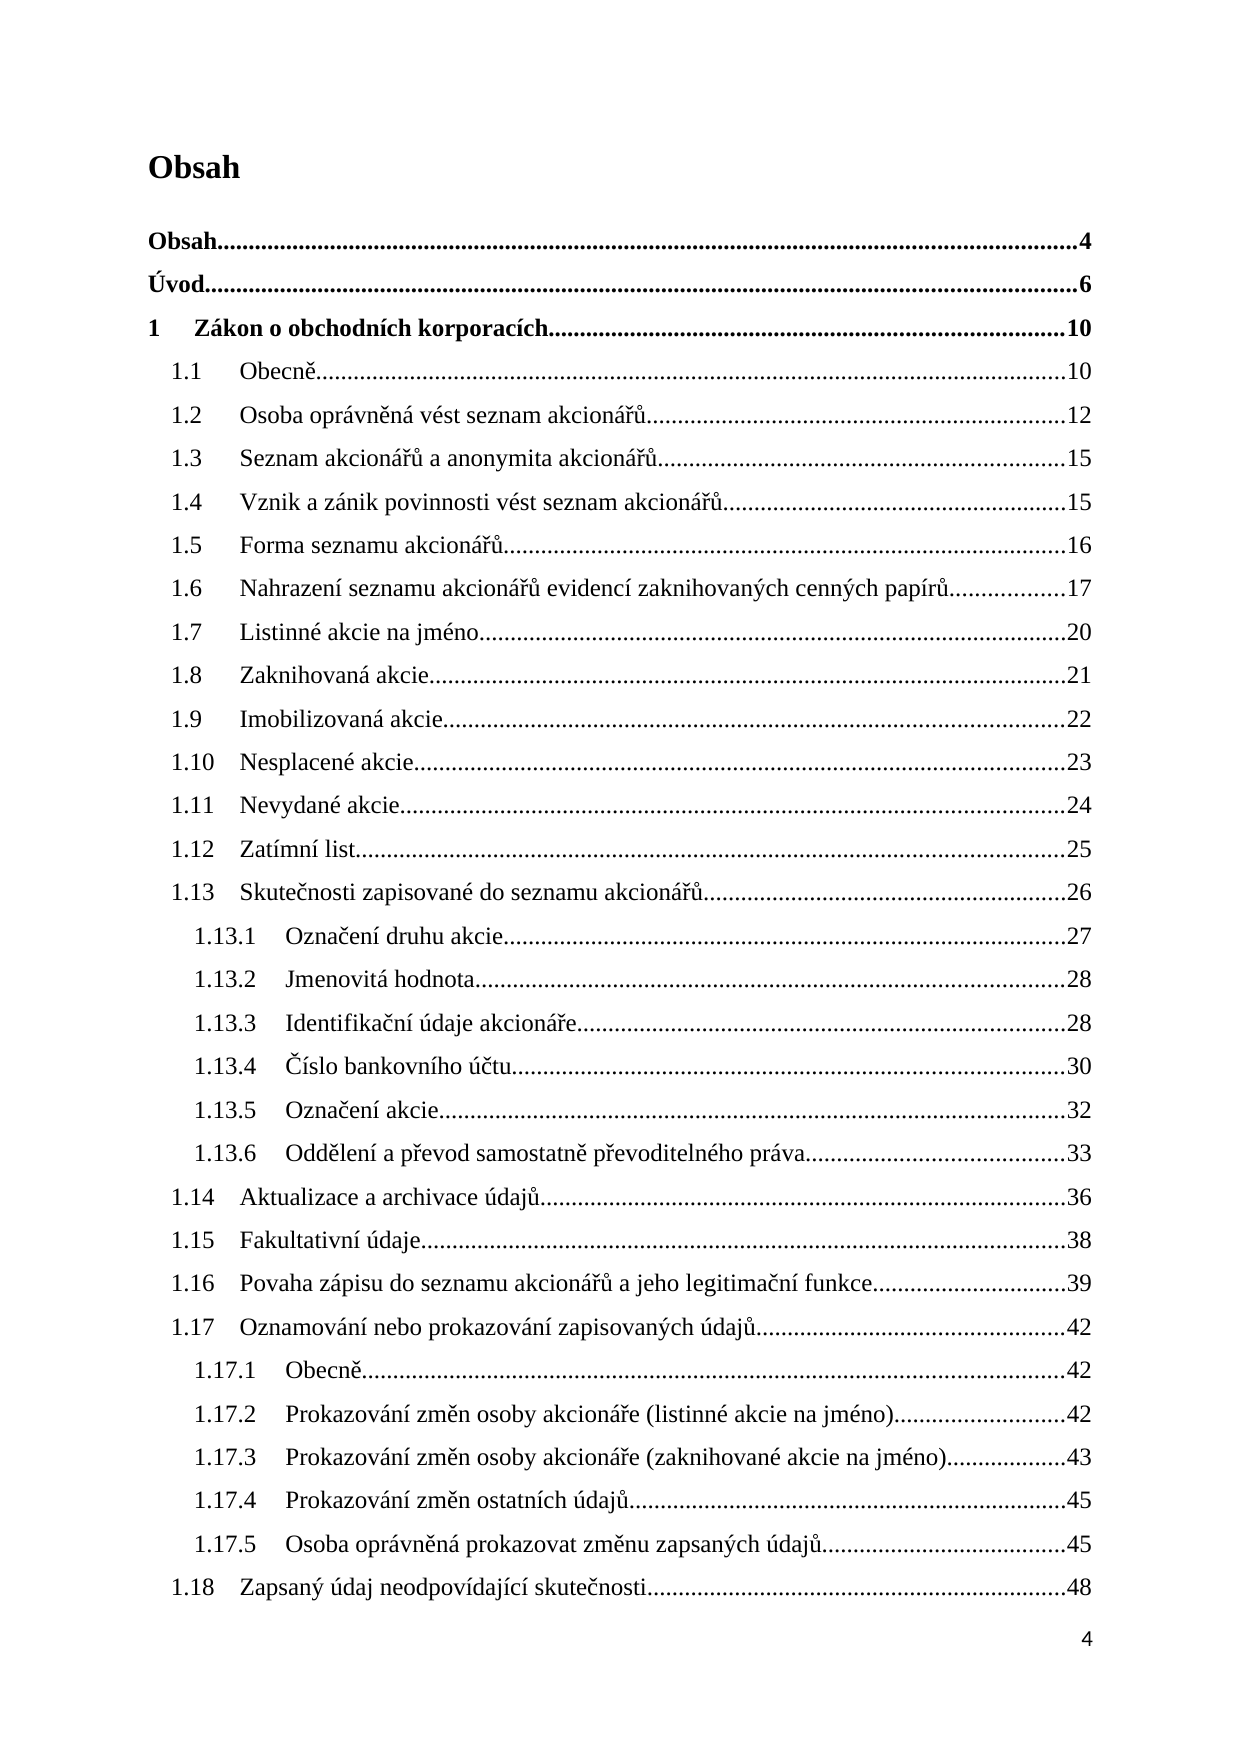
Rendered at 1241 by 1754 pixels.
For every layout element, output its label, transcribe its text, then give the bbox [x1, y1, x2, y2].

text 1 Zákon o obchodních korporacích 10 [148, 313, 1093, 342]
text 1.13.1 Označení druhu akcie 27 [193, 921, 1093, 950]
text 1.13.2 Jmenovitá hodnota 28 [193, 964, 1093, 993]
text 1.15 Fakultativní údaje 38 [171, 1225, 1093, 1254]
text 1.18 Zapsaný údaj neodpovídající skutečnosti 48 [171, 1572, 1093, 1601]
text 1.7 Listinné akcie na jméno 20 [171, 617, 1093, 646]
text 1.1 Obecně 10 [171, 356, 1093, 385]
text 1.5 Forma seznamu akcionářů 16 [171, 530, 1093, 559]
text 1.13.4 Číslo bankovního účtu 30 [193, 1051, 1093, 1080]
text 1.8 Zaknihovaná akcie 21 [171, 660, 1093, 689]
text Obsah 4 [148, 226, 1093, 255]
text 1.13.5 Označení akcie 32 [193, 1095, 1093, 1123]
text 1.11 Nevydané akcie 24 [171, 791, 1093, 819]
text 1.17.5 Osoba oprávněná prokazovat změnu zapsaných údajů 45 [193, 1529, 1093, 1558]
text 1.4 Vznik a zánik povinnosti vést seznam akcionářů 15 [171, 487, 1093, 515]
text 1.17 Oznamování nebo prokazování zapisovaných údajů 42 [171, 1312, 1093, 1341]
text 1.13 Skutečnosti zapisované do seznamu akcionářů 26 [171, 877, 1093, 906]
text 1.17.4 Prokazování změn ostatních údajů 45 [193, 1486, 1093, 1514]
text Úvod 6 [148, 269, 1093, 298]
text 1.10 Nesplacené akcie 23 [171, 747, 1093, 776]
subtitle Obsah [148, 148, 1093, 186]
text 1.2 Osoba oprávněná vést seznam akcionářů 12 [171, 400, 1093, 428]
text 1.14 Aktualizace a archivace údajů 36 [171, 1182, 1093, 1210]
text 1.9 Imobilizovaná akcie 22 [171, 704, 1093, 732]
text 1.16 Povaha zápisu do seznamu akcionářů a jeho legitimační funkce 39 [171, 1268, 1093, 1297]
text 1.13.3 Identifikační údaje akcionáře 28 [193, 1008, 1093, 1037]
text 1.12 Zatímní list 25 [171, 834, 1093, 863]
text 1.17.2 Prokazování změn osoby akcionáře (listinné akcie na jméno) 42 [193, 1399, 1093, 1427]
text 1.3 Seznam akcionářů a anonymita akcionářů 15 [171, 443, 1093, 472]
text 1.17.1 Obecně 42 [193, 1355, 1093, 1384]
text 1.6 Nahrazení seznamu akcionářů evidencí zaknihovaných cenných papírů 17 [171, 573, 1093, 602]
text 1.13.6 Oddělení a převod samostatně převoditelného práva 33 [193, 1138, 1093, 1167]
text 1.17.3 Prokazování změn osoby akcionáře (zaknihované akcie na jméno) 43 [193, 1442, 1093, 1471]
